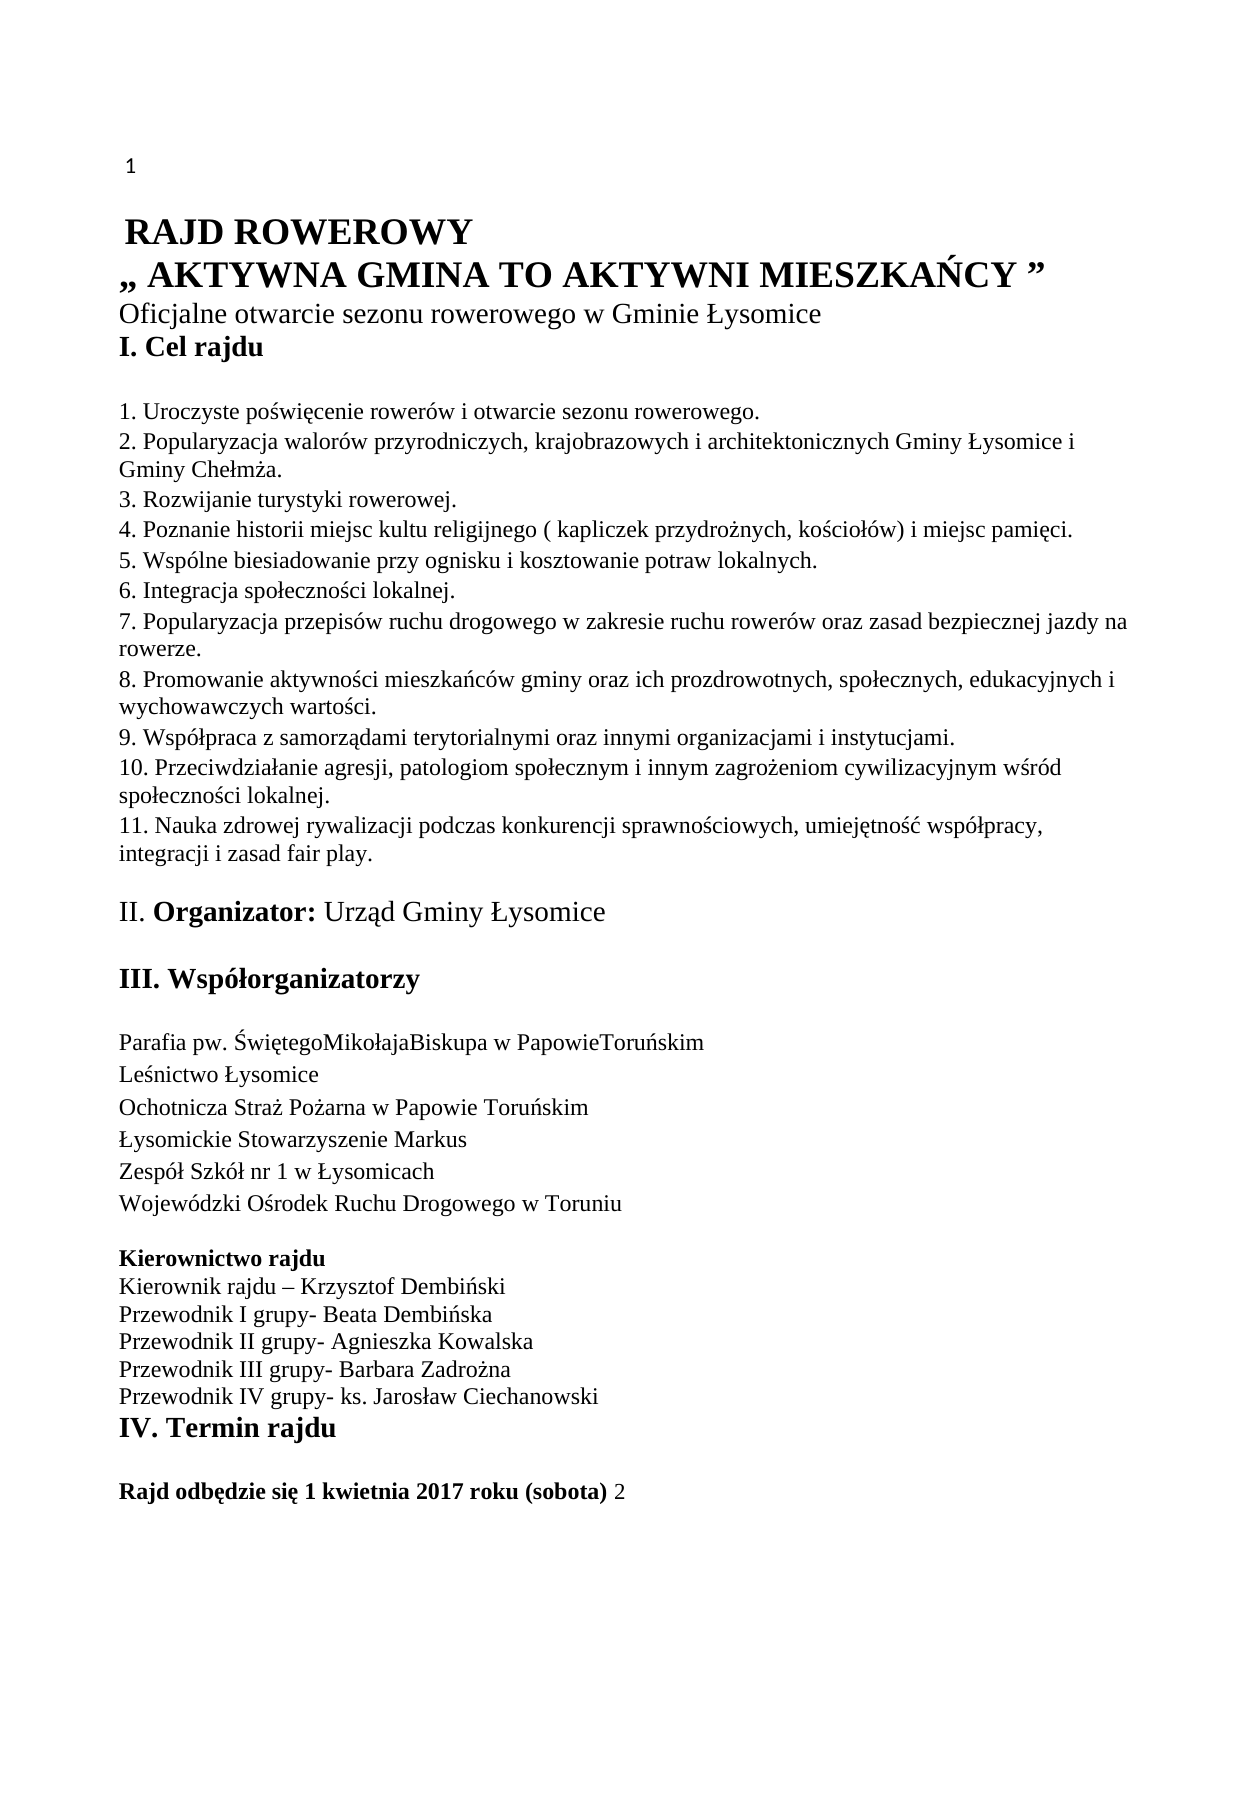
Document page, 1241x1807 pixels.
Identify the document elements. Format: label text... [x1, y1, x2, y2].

text 8. Promowanie aktywności mieszkańców gminy oraz ich prozdrowotnych, społecznych, edukacyjnych i wychowawczych wartości. [119, 665, 1134, 720]
text 7. Popularyzacja przepisów ruchu drogowego w zakresie ruchu rowerów oraz zasad bezpiecznej jazdy na rowerze. [119, 607, 1134, 662]
text Parafia pw. ŚwiętegoMikołajaBiskupa w PapowieToruńskim [119, 1028, 1134, 1056]
text 3. Rozwijanie turystyki rowerowej. [119, 485, 1134, 513]
text Kierownictwo rajdu [119, 1244, 1134, 1272]
text I. Cel rajdu [119, 329, 1134, 363]
text Zespół Szkół nr 1 w Łysomicach [119, 1157, 1134, 1184]
text Przewodnik III grupy- Barbara Zadrożna [119, 1355, 1134, 1382]
text „ AKTYWNA GMINA TO AKTYWNI MIESZKAŃCY ” [119, 253, 1134, 296]
text Wojewódzki Ośrodek Ruchu Drogowego w Toruniu [119, 1189, 1134, 1217]
text IV. Termin rajdu [119, 1410, 1134, 1443]
text Przewodnik IV grupy- ks. Jarosław Ciechanowski [119, 1382, 1134, 1410]
text 1 [119, 151, 1134, 179]
text Przewodnik I grupy- Beata Dembińska [119, 1299, 1134, 1327]
text Przewodnik II grupy- Agnieszka Kowalska [119, 1327, 1134, 1355]
text 6. Integracja społeczności lokalnej. [119, 576, 1134, 604]
text 1. Uroczyste poświęcenie rowerów i otwarcie sezonu rowerowego. [119, 397, 1134, 424]
text Oficjalne otwarcie sezonu rowerowego w Gminie Łysomice [119, 296, 1134, 329]
text 9. Współpraca z samorządami terytorialnymi oraz innymi organizacjami i instytucjami. [119, 723, 1134, 750]
text Leśnictwo Łysomice [119, 1060, 1134, 1088]
text III. Współorganizatorzy [119, 961, 1134, 995]
text II. Organizator: Urząd Gminy Łysomice [119, 894, 1134, 928]
text Ochotnicza Straż Pożarna w Papowie Toruńskim [119, 1093, 1134, 1120]
text RAJD ROWEROWY [119, 210, 1134, 253]
text 11. Nauka zdrowej rywalizacji podczas konkurencji sprawnościowych, umiejętność współpracy, integracji i zasad fair play. [119, 811, 1134, 866]
text 4. Poznanie historii miejsc kultu religijnego ( kapliczek przydrożnych, kościołów) i miejsc pamięci. [119, 516, 1134, 543]
text Kierownik rajdu – Krzysztof Dembiński [119, 1272, 1134, 1299]
text Rajd odbędzie się 1 kwietnia 2017 roku (sobota) 2 [119, 1477, 1134, 1505]
text Łysomickie Stowarzyszenie Markus [119, 1125, 1134, 1152]
text 2. Popularyzacja walorów przyrodniczych, krajobrazowych i architektonicznych Gminy Łysomice i Gminy Chełmża. [119, 427, 1134, 482]
text 5. Wspólne biesiadowanie przy ognisku i kosztowanie potraw lokalnych. [119, 546, 1134, 573]
text 10. Przeciwdziałanie agresji, patologiom społecznym i innym zagrożeniom cywilizacyjnym wśród społeczności lokalnej. [119, 753, 1134, 808]
